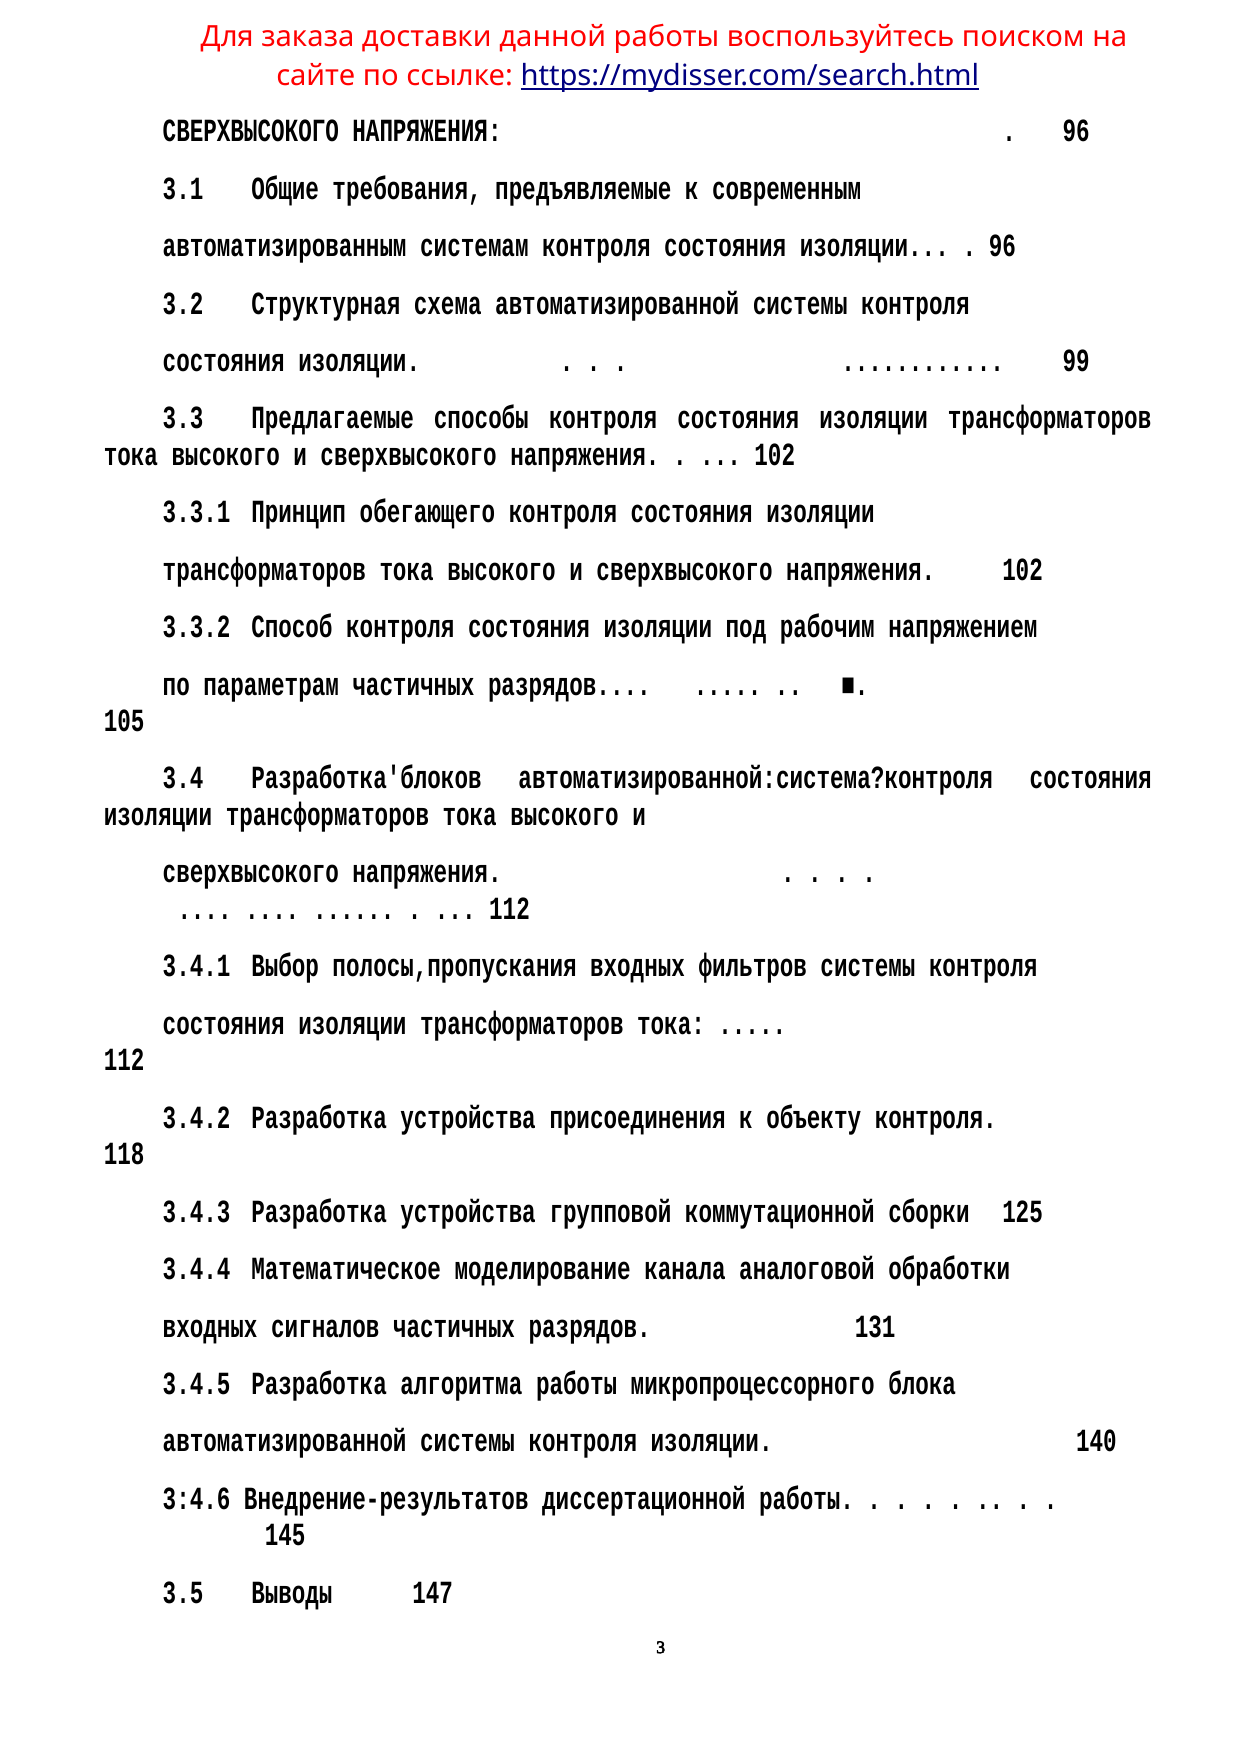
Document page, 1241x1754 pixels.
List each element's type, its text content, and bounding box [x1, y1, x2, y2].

text 3.4.1 Выбор полосы,пропускания входных фильтров системы контроля [103, 950, 1152, 987]
text 3.3.2 Способ контроля состояния изоляции под рабочим напряжением [103, 611, 1152, 647]
text 3:4.6 Внедрение-результатов диссертационной работы. . . . . .. . . 145 [103, 1482, 1152, 1555]
text 3.4.5 Разработка алгоритма работы микропроцессорного блока [103, 1367, 1152, 1404]
text 3.5 Выводы 147 [103, 1576, 1152, 1613]
text состояния изоляции. . . . ............ 99 [103, 344, 1152, 381]
text сверхвысокого напряжения. . . . . .... .... ...... . ... 112 [103, 856, 1152, 929]
text по параметрам частичных разрядов.... ..... .. ■. 105 [103, 668, 1152, 741]
text 3.4.2 Разработка устройства присоединения к объекту контроля. 118 [103, 1101, 1152, 1174]
text состояния изоляции трансформаторов тока: ..... 112 [103, 1007, 1152, 1081]
text входных сигналов частичных разрядов. 131 [103, 1310, 1152, 1347]
text 3.2 Структурная схема автоматизированной системы контроля [103, 287, 1152, 324]
text автоматизированной системы контроля изоляции. 140 [103, 1425, 1152, 1461]
text 3.3 Предлагаемые способы контроля состояния изоляции трансформаторов тока высокого и сверхвысокого напряжения. . ... 102 [103, 402, 1152, 475]
text 3.4 Разработка'блоков автоматизированной:система?контроля состояния изоляции трансформаторов тока высокого и [103, 762, 1152, 835]
text СВЕРХВЫСОКОГО НАПРЯЖЕНИЯ: . 96 [103, 115, 1152, 152]
text трансформаторов тока высокого и сверхвысокого напряжения. 102 [103, 553, 1152, 590]
text 3.1 Общие требования, предъявляемые к современным [103, 172, 1152, 209]
text автоматизированным системам контроля состояния изоляции... . 96 [103, 230, 1152, 266]
text 3.4.3 Разработка устройства групповой коммутационной сборки 125 [103, 1195, 1152, 1232]
text 3.4.4 Математическое моделирование канала аналоговой обработки [103, 1253, 1152, 1289]
text 3.3.1 Принцип обегающего контроля состояния изоляции [103, 496, 1152, 532]
